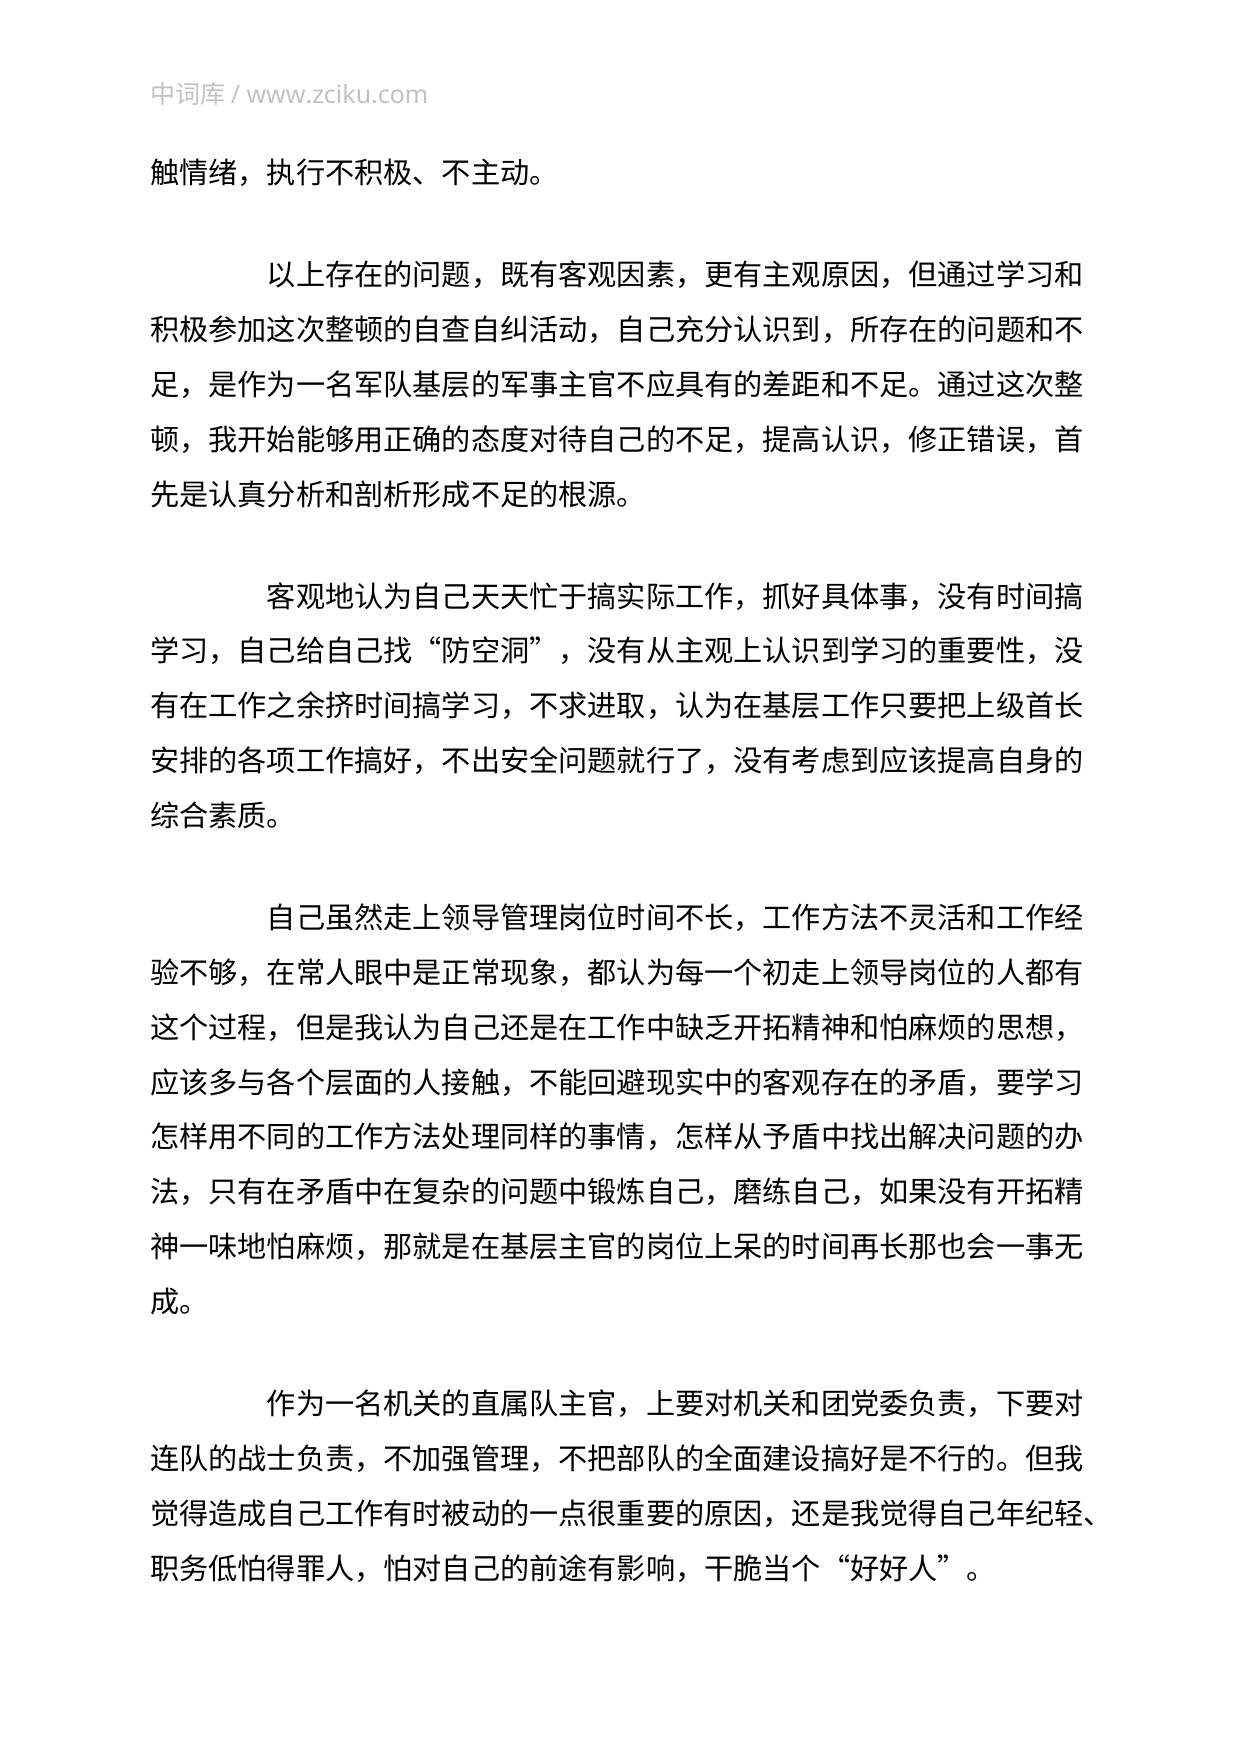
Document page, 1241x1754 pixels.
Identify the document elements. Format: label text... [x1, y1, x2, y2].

text 客观地认为自己天天忙于搞实际工作，抓好具体事，没有时间搞学习，自己给自己找“防空洞”，没有从主观上认识到学习的重要性，没有在工作之余挤时间搞学习，不求进取，认为在基层工作只要把上级首长安排的各项工作搞好，不出安全问题就行了，没有考虑到应该提高自身的综合素质。 [150, 573, 1090, 835]
text 自己虽然走上领导管理岗位时间不长，工作方法不灵活和工作经验不够，在常人眼中是正常现象，都认为每一个初走上领导岗位的人都有这个过程，但是我认为自己还是在工作中缺乏开拓精神和怕麻烦的思想，应该多与各个层面的人接触，不能回避现实中的客观存在的矛盾，要学习怎样用不同的工作方法处理同样的事情，怎样从予盾中找出解决问题的办法，只有在矛盾中在复杂的问题中锻炼自己，磨练自己，如果没有开拓精神一味地怕麻烦，那就是在基层主官的岗位上呆的时间再长那也会一事无成。 [150, 894, 1090, 1321]
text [150, 150, 1090, 192]
text 作为一名机关的直属队主官，上要对机关和团党委负责，下要对连队的战士负责，不加强管理，不把部队的全面建设搞好是不行的。但我觉得造成自己工作有时被动的一点很重要的原因，还是我觉得自己年纪轻、职务低怕得罪人，怕对自己的前途有影响，干脆当个“好好人”。 [150, 1381, 1090, 1587]
text 以上存在的问题，既有客观因素，更有主观原因，但通过学习和积极参加这次整顿的自查自纠活动，自己充分认识到，所存在的问题和不足，是作为一名军队基层的军事主官不应具有的差距和不足。通过这次整顿，我开始能够用正确的态度对待自己的不足，提高认识，修正错误，首先是认真分析和剖析形成不足的根源。 [150, 252, 1090, 514]
